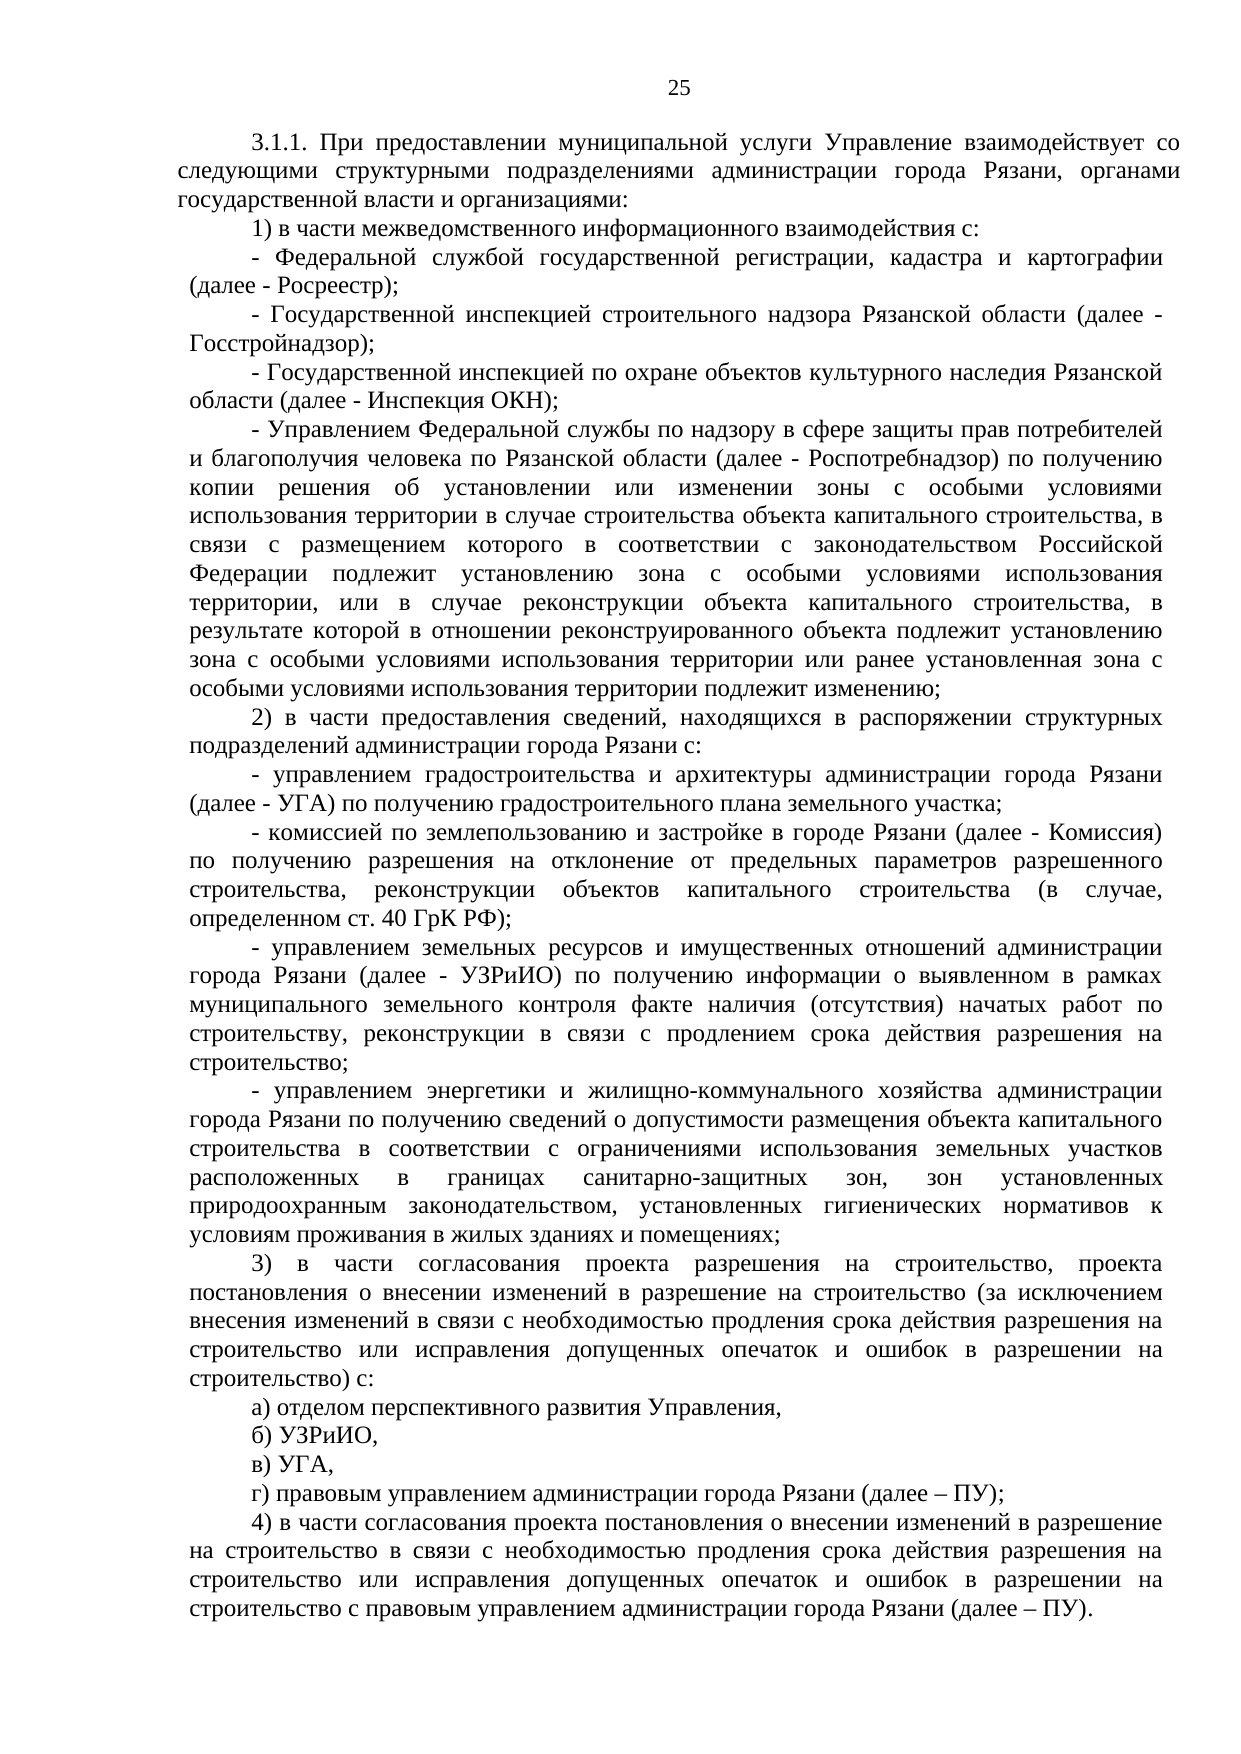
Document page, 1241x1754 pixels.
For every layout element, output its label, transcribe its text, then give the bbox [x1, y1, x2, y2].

list 4) в части согласования проекта постановления о внесении изменений в разрешение на строительство в связи с необходимостью продления срока действия разрешения на строительство или исправления допущенных опечаток и ошибок в разрешении на строительство с правовым управлением администрации города Рязани (далее – ПУ). [189, 1507, 1163, 1622]
list г) правовым управлением администрации города Рязани (далее – ПУ); [189, 1478, 1163, 1507]
list - управлением энергетики и жилищно-коммунального хозяйства администрации города Рязани по получению сведений о допустимости размещения объекта капитального строительства в соответствии с ограничениями использования земельных участков расположенных в границах санитарно-защитных зон, зон установленных природоохранным законодательством, установленных гигиенических нормативов к условиям проживания в жилых зданиях и помещениях; [189, 1075, 1163, 1248]
list - управлением земельных ресурсов и имущественных отношений администрации города Рязани (далее - УЗРиИО) по получению информации о выявленном в рамках муниципального земельного контроля факте наличия (отсутствия) начатых работ по строительству, реконструкции в связи с продлением срока действия разрешения на строительство; [189, 932, 1163, 1075]
list а) отделом перспективного развития Управления, [189, 1392, 1163, 1420]
list - Государственной инспекцией строительного надзора Рязанской области (далее - Госстройнадзор); [189, 299, 1163, 357]
list - управлением градостроительства и архитектуры администрации города Рязани (далее - УГА) по получению градостроительного плана земельного участка; [189, 759, 1163, 817]
list б) УЗРиИО, [189, 1420, 1163, 1449]
list - Федеральной службой государственной регистрации, кадастра и картографии (далее - Росреестр); [189, 242, 1163, 299]
list - Управлением Федеральной службы по надзору в сфере защиты прав потребителей и благополучия человека по Рязанской области (далее - Роспотребнадзор) по получению копии решения об установлении или изменении зоны с особыми условиями использования территории в случае строительства объекта капитального строительства, в связи с размещением которого в соответствии с законодательством Российской Федерации подлежит установлению зона с особыми условиями использования территории, или в случае реконструкции объекта капитального строительства, в результате которой в отношении реконструированного объекта подлежит установлению зона с особыми условиями использования территории или ранее установленная зона с особыми условиями использования территории подлежит изменению; [189, 414, 1163, 702]
list - Государственной инспекцией по охране объектов культурного наследия Рязанской области (далее - Инспекция ОКН); [189, 357, 1163, 414]
list 3) в части согласования проекта разрешения на строительство, проекта постановления о внесении изменений в разрешение на строительство (за исключением внесения изменений в связи с необходимостью продления срока действия разрешения на строительство или исправления допущенных опечаток и ошибок в разрешении на строительство) с: [189, 1248, 1163, 1392]
list - комиссией по землепользованию и застройке в городе Рязани (далее - Комиссия) по получению разрешения на отклонение от предельных параметров разрешенного строительства, реконструкции объектов капитального строительства (в случае, определенном ст. 40 ГрК РФ); [189, 817, 1163, 932]
list в) УГА, [189, 1449, 1163, 1478]
list 1) в части межведомственного информационного взаимодействия с: [189, 213, 1163, 242]
list 2) в части предоставления сведений, находящихся в распоряжении структурных подразделений администрации города Рязани с: [189, 702, 1163, 759]
text 3.1.1. При предоставлении муниципальной услуги Управление взаимодействует со следующими структурными подразделениями администрации города Рязани, органами государственной власти и организациями: [177, 127, 1181, 213]
